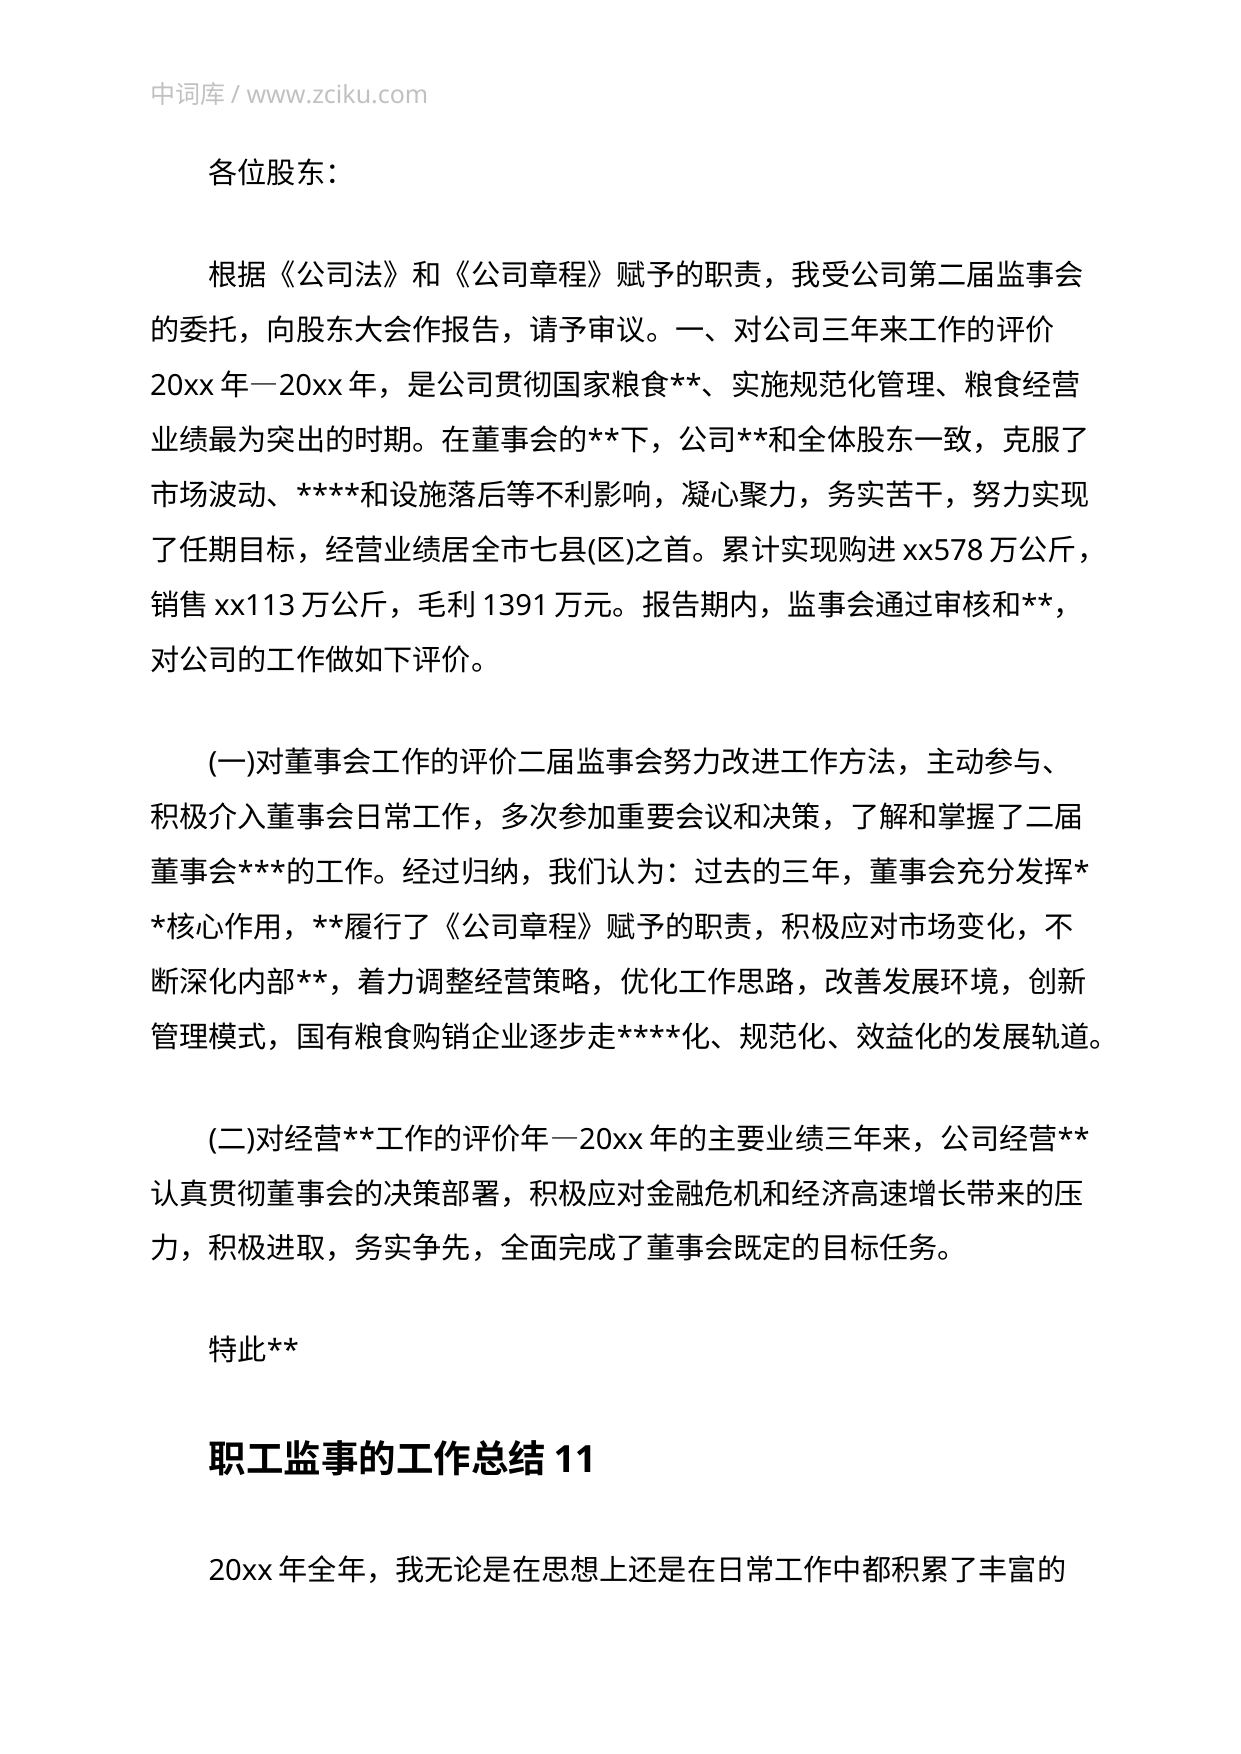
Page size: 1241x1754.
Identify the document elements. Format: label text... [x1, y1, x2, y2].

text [150, 1546, 1090, 1589]
text 根据《公司法》和《公司章程》赋予的职责，我受公司第二届监事会的委托，向股东大会作报告，请予审议。一、对公司三年来工作的评价20xx年—20xx年，是公司贯彻国家粮食**、实施规范化管理、粮食经营业绩最为突出的时期。在董事会的**下，公司**和全体股东一致，克服了市场波动、****和设施落后等不利影响，凝心聚力，务实苦干，努力实现了任期目标，经营业绩居全市七县(区)之首。累计实现购进xx578万公斤，销售xx113万公斤，毛利1391万元。报告期内，监事会通过审核和**，对公司的工作做如下评价。 [150, 252, 1090, 679]
text (一)对董事会工作的评价二届监事会努力改进工作方法，主动参与、积极介入董事会日常工作，多次参加重要会议和决策，了解和掌握了二届董事会***的工作。经过归纳，我们认为：过去的三年，董事会充分发挥**核心作用，**履行了《公司章程》赋予的职责，积极应对市场变化，不断深化内部**，着力调整经营策略，优化工作思路，改善发展环境，创新管理模式，国有粮食购销企业逐步走****化、规范化、效益化的发展轨道。 [150, 738, 1090, 1056]
text 职工监事的工作总结11 [150, 1429, 1090, 1483]
text 特此** [150, 1327, 1090, 1369]
text (二)对经营**工作的评价年—20xx年的主要业绩三年来，公司经营**认真贯彻董事会的决策部署，积极应对金融危机和经济高速增长带来的压力，积极进取，务实争先，全面完成了董事会既定的目标任务。 [150, 1115, 1090, 1267]
text 各位股东： [150, 150, 1090, 192]
